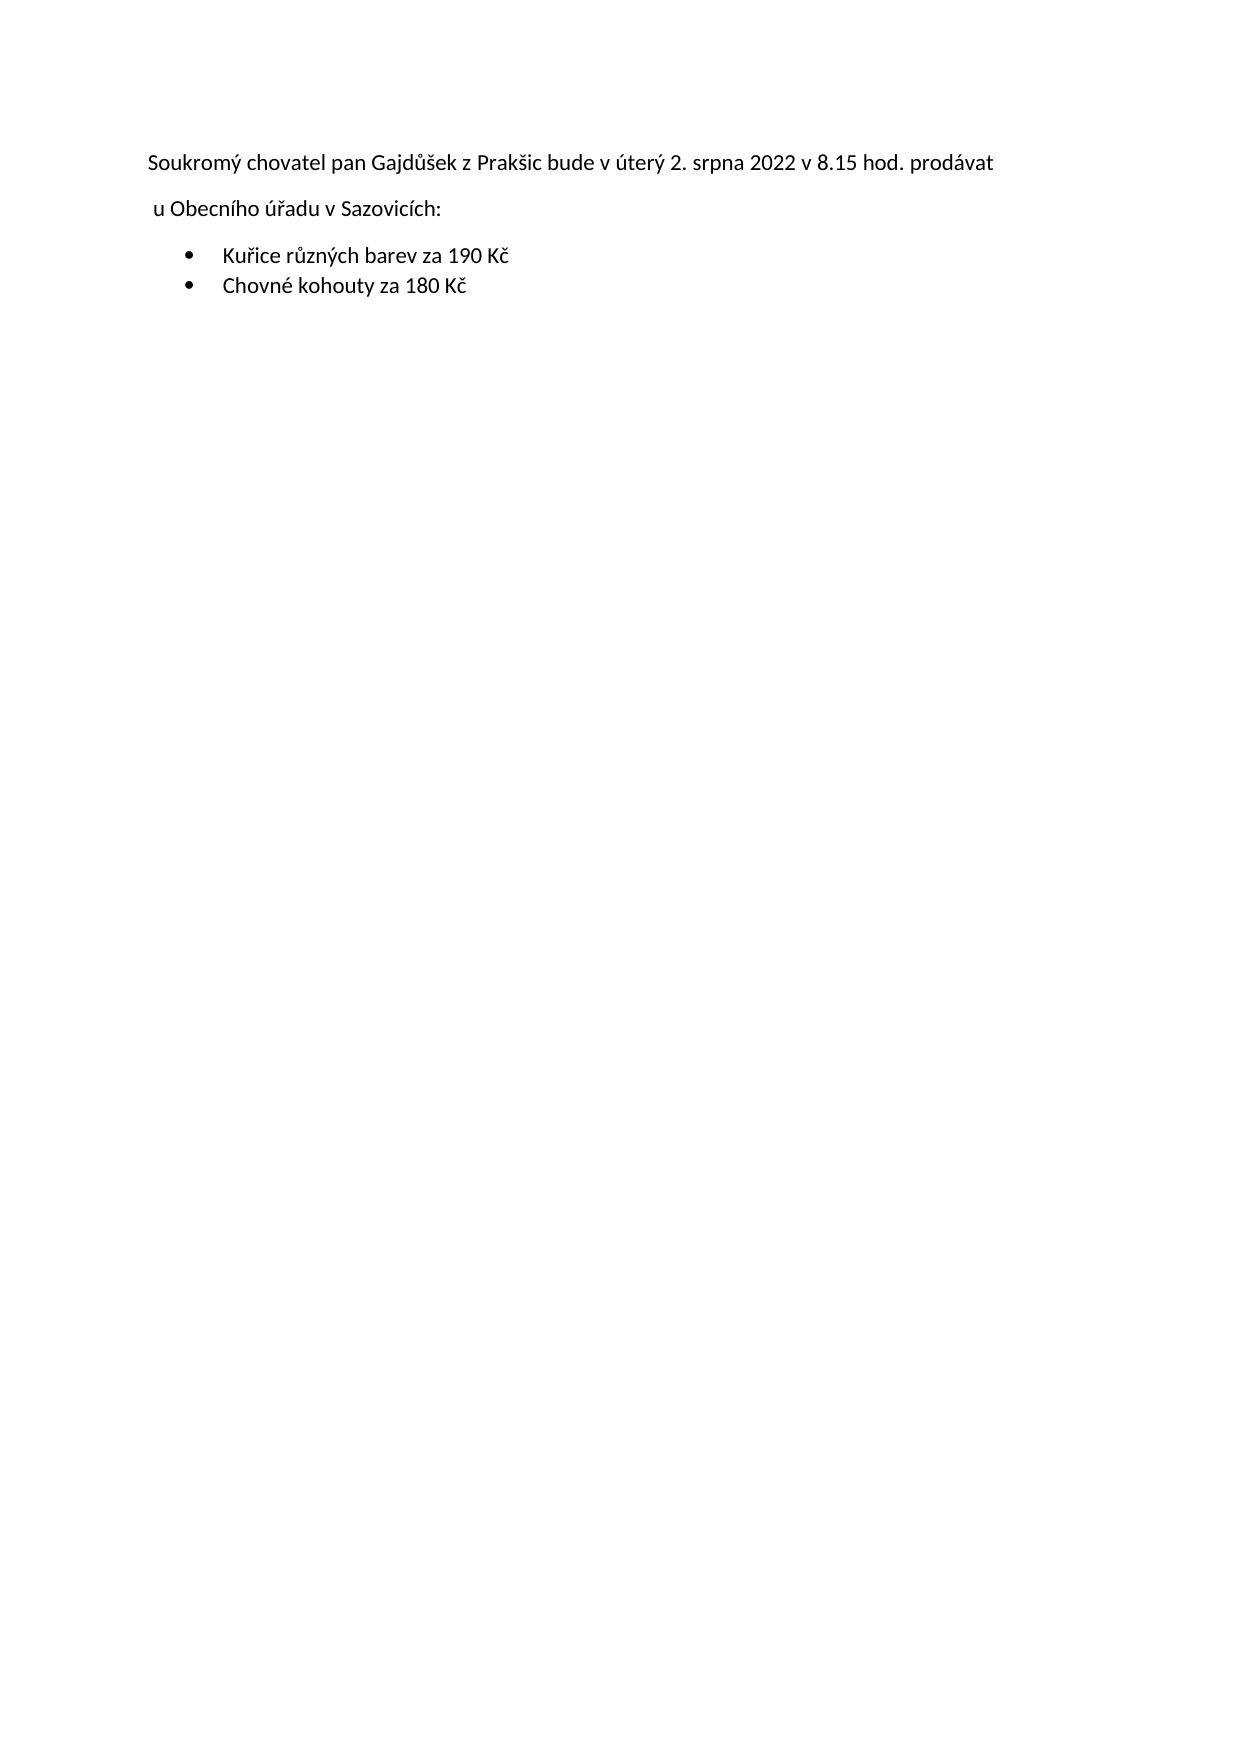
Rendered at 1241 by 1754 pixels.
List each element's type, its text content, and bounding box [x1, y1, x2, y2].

text u Obecního úřadu v Sazovicích: [148, 194, 1093, 222]
list Chovné kohouty za 180 Kč [185, 272, 1093, 299]
list Kuřice různých barev za 190 Kč [185, 241, 1093, 269]
text Soukromý chovatel pan Gajdůšek z Prakšic bude v úterý 2. srpna 2022 v 8.15 hod. prodávat [148, 148, 1093, 176]
